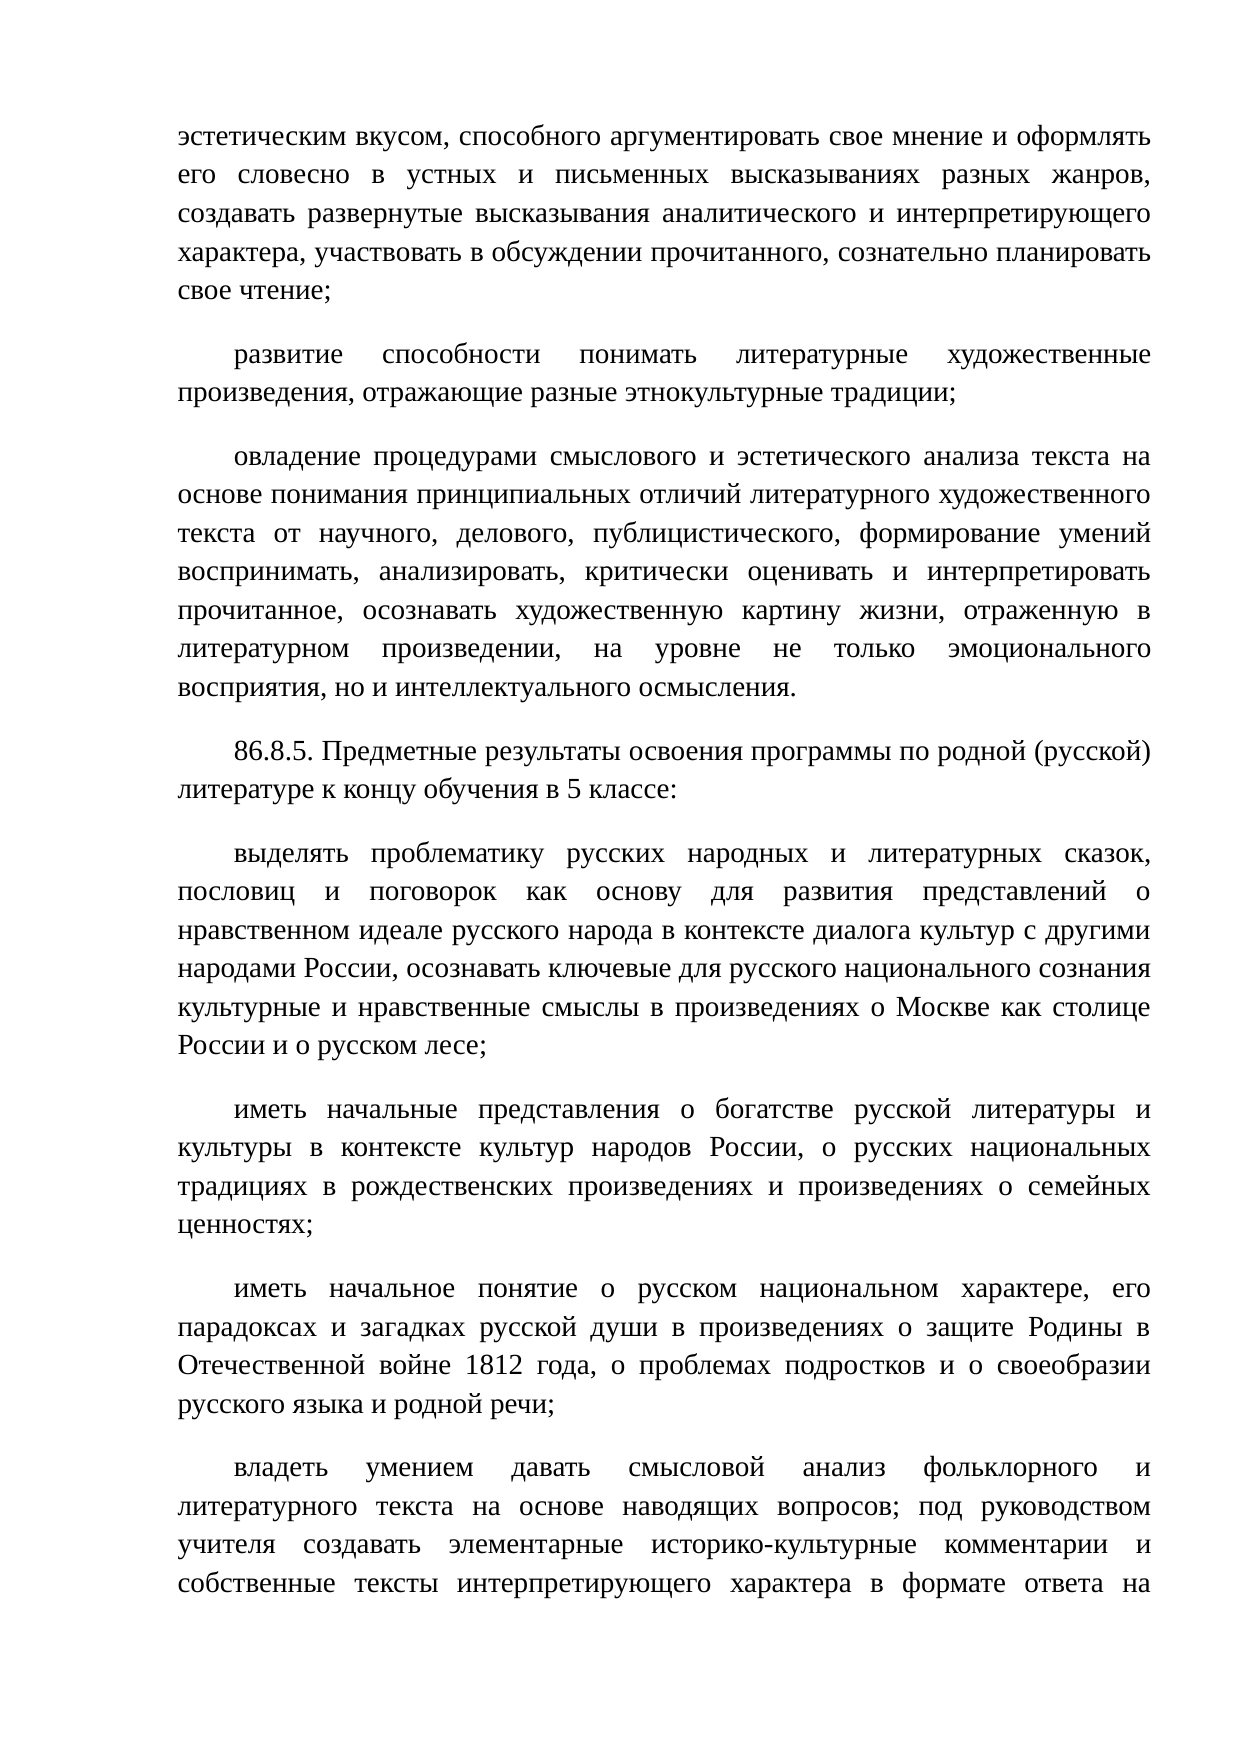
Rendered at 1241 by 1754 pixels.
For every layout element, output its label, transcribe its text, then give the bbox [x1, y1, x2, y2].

text выделять проблематику русских народных и литературных сказок, пословиц и поговорок как основу для развития представлений о нравственном идеале русского народа в контексте диалога культур с другими народами России, осознавать ключевые для русского национального сознания культурные и нравственные смыслы в произведениях о Москве как столице России и о русском лесе; [177, 835, 1152, 1061]
text иметь начальное понятие о русском национальном характере, его парадоксах и загадках русской души в произведениях о защите Родины в Отечественной войне 1812 года, о проблемах подростков и о своеобразии русского языка и родной речи; [177, 1270, 1152, 1419]
text овладение процедурами смыслового и эстетического анализа текста на основе понимания принципиальных отличий литературного художественного текста от научного, делового, публицистического, формирование умений воспринимать, анализировать, критически оценивать и интерпретировать прочитанное, осознавать художественную картину жизни, отраженную в литературном произведении, на уровне не только эмоционального восприятия, но и интеллектуального осмысления. [177, 438, 1152, 703]
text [177, 1449, 1152, 1598]
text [177, 118, 1152, 306]
text развитие способности понимать литературные художественные произведения, отражающие разные этнокультурные традиции; [177, 336, 1152, 408]
text 86.8.5. Предметные результаты освоения программы по родной (русской) литературе к концу обучения в 5 классе: [177, 733, 1152, 805]
text иметь начальные представления о богатстве русской литературы и культуры в контексте культур народов России, о русских национальных традициях в рождественских произведениях и произведениях о семейных ценностях; [177, 1091, 1152, 1240]
